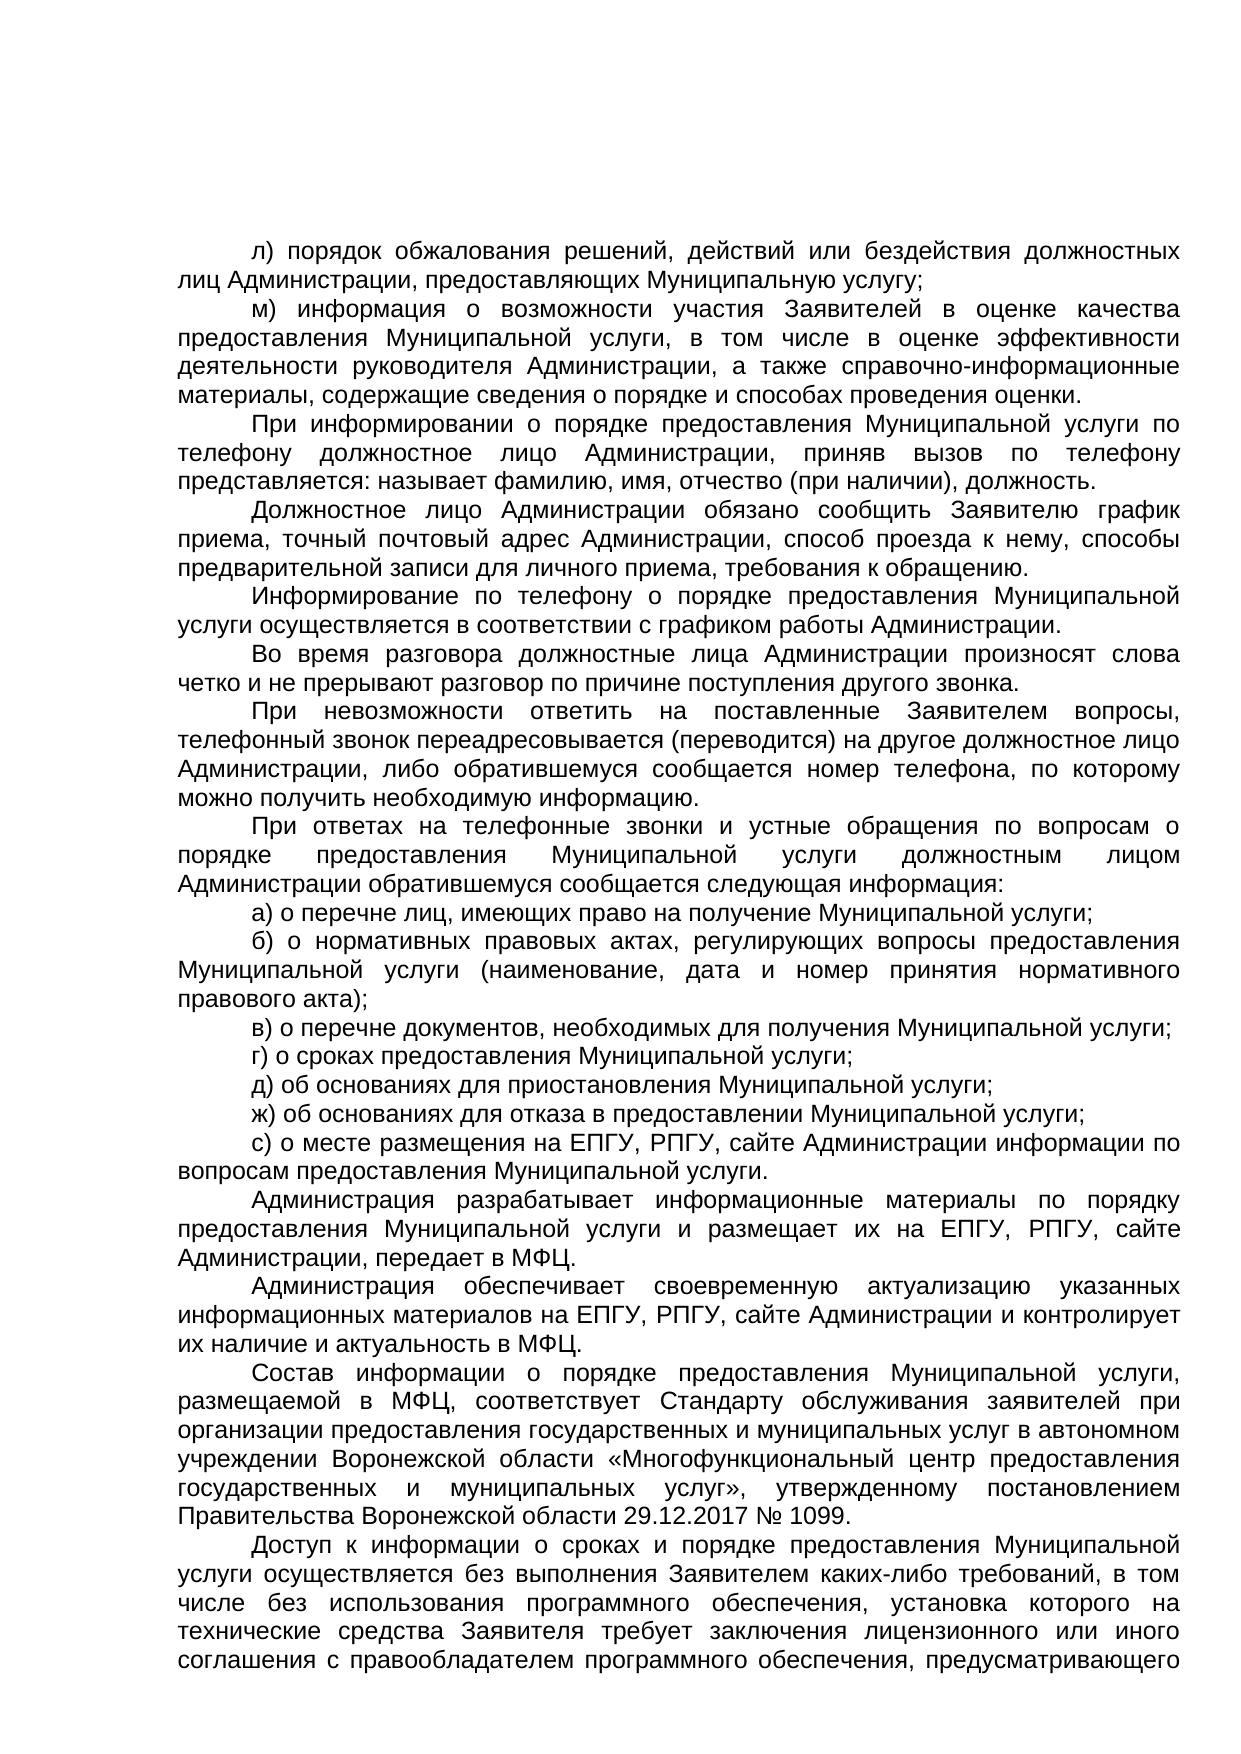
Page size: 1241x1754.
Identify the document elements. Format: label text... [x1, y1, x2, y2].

text При информировании о порядке предоставления Муниципальной услуги по телефону должностное лицо Администрации, приняв вызов по телефону представляется: называет фамилию, имя, отчество (при наличии), должность. [177, 409, 1181, 495]
text г) о сроках предоставления Муниципальной услуги; [177, 1041, 1181, 1070]
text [177, 1530, 1181, 1674]
text Администрация обеспечивает своевременную актуализацию указанных информационных материалов на ЕПГУ, РПГУ, сайте Администрации и контролирует их наличие и актуальность в МФЦ. [177, 1271, 1181, 1357]
text ж) об основаниях для отказа в предоставлении Муниципальной услуги; [177, 1099, 1181, 1127]
text а) о перечне лиц, имеющих право на получение Муниципальной услуги; [177, 897, 1181, 926]
text При невозможности ответить на поставленные Заявителем вопросы, телефонный звонок переадресовывается (переводится) на другое должностное лицо Администрации, либо обратившемуся сообщается номер телефона, по которому можно получить необходимую информацию. [177, 696, 1181, 811]
text Должностное лицо Администрации обязано сообщить Заявителю график приема, точный почтовый адрес Администрации, способ проезда к нему, способы предварительной записи для личного приема, требования к обращению. [177, 495, 1181, 581]
text Информирование по телефону о порядке предоставления Муниципальной услуги осуществляется в соответствии с графиком работы Администрации. [177, 581, 1181, 639]
text д) об основаниях для приостановления Муниципальной услуги; [177, 1070, 1181, 1099]
text м) информация о возможности участия Заявителей в оценке качества предоставления Муниципальной услуги, в том числе в оценке эффективности деятельности руководителя Администрации, а также справочно-информационные материалы, содержащие сведения о порядке и способах проведения оценки. [177, 294, 1181, 409]
text При ответах на телефонные звонки и устные обращения по вопросам о порядке предоставления Муниципальной услуги должностным лицом Администрации обратившемуся сообщается следующая информация: [177, 811, 1181, 897]
text Во время разговора должностные лица Администрации произносят слова четко и не прерывают разговор по причине поступления другого звонка. [177, 639, 1181, 696]
text Состав информации о порядке предоставления Муниципальной услуги, размещаемой в МФЦ, соответствует Стандарту обслуживания заявителей при организации предоставления государственных и муниципальных услуг в автономном учреждении Воронежской области «Многофункциональный центр предоставления государственных и муниципальных услуг», утвержденному постановлением Правительства Воронежской области 29.12.2017 № 1099. [177, 1357, 1181, 1530]
text Администрация разрабатывает информационные материалы по порядку предоставления Муниципальной услуги и размещает их на ЕПГУ, РПГУ, сайте Администрации, передает в МФЦ. [177, 1185, 1181, 1271]
text л) порядок обжалования решений, действий или бездействия должностных лиц Администрации, предоставляющих Муниципальную услугу; [177, 236, 1181, 294]
text в) о перечне документов, необходимых для получения Муниципальной услуги; [177, 1012, 1181, 1041]
text с) о месте размещения на ЕПГУ, РПГУ, сайте Администрации информации по вопросам предоставления Муниципальной услуги. [177, 1127, 1181, 1185]
text б) о нормативных правовых актах, регулирующих вопросы предоставления Муниципальной услуги (наименование, дата и номер принятия нормативного правового акта); [177, 926, 1181, 1012]
